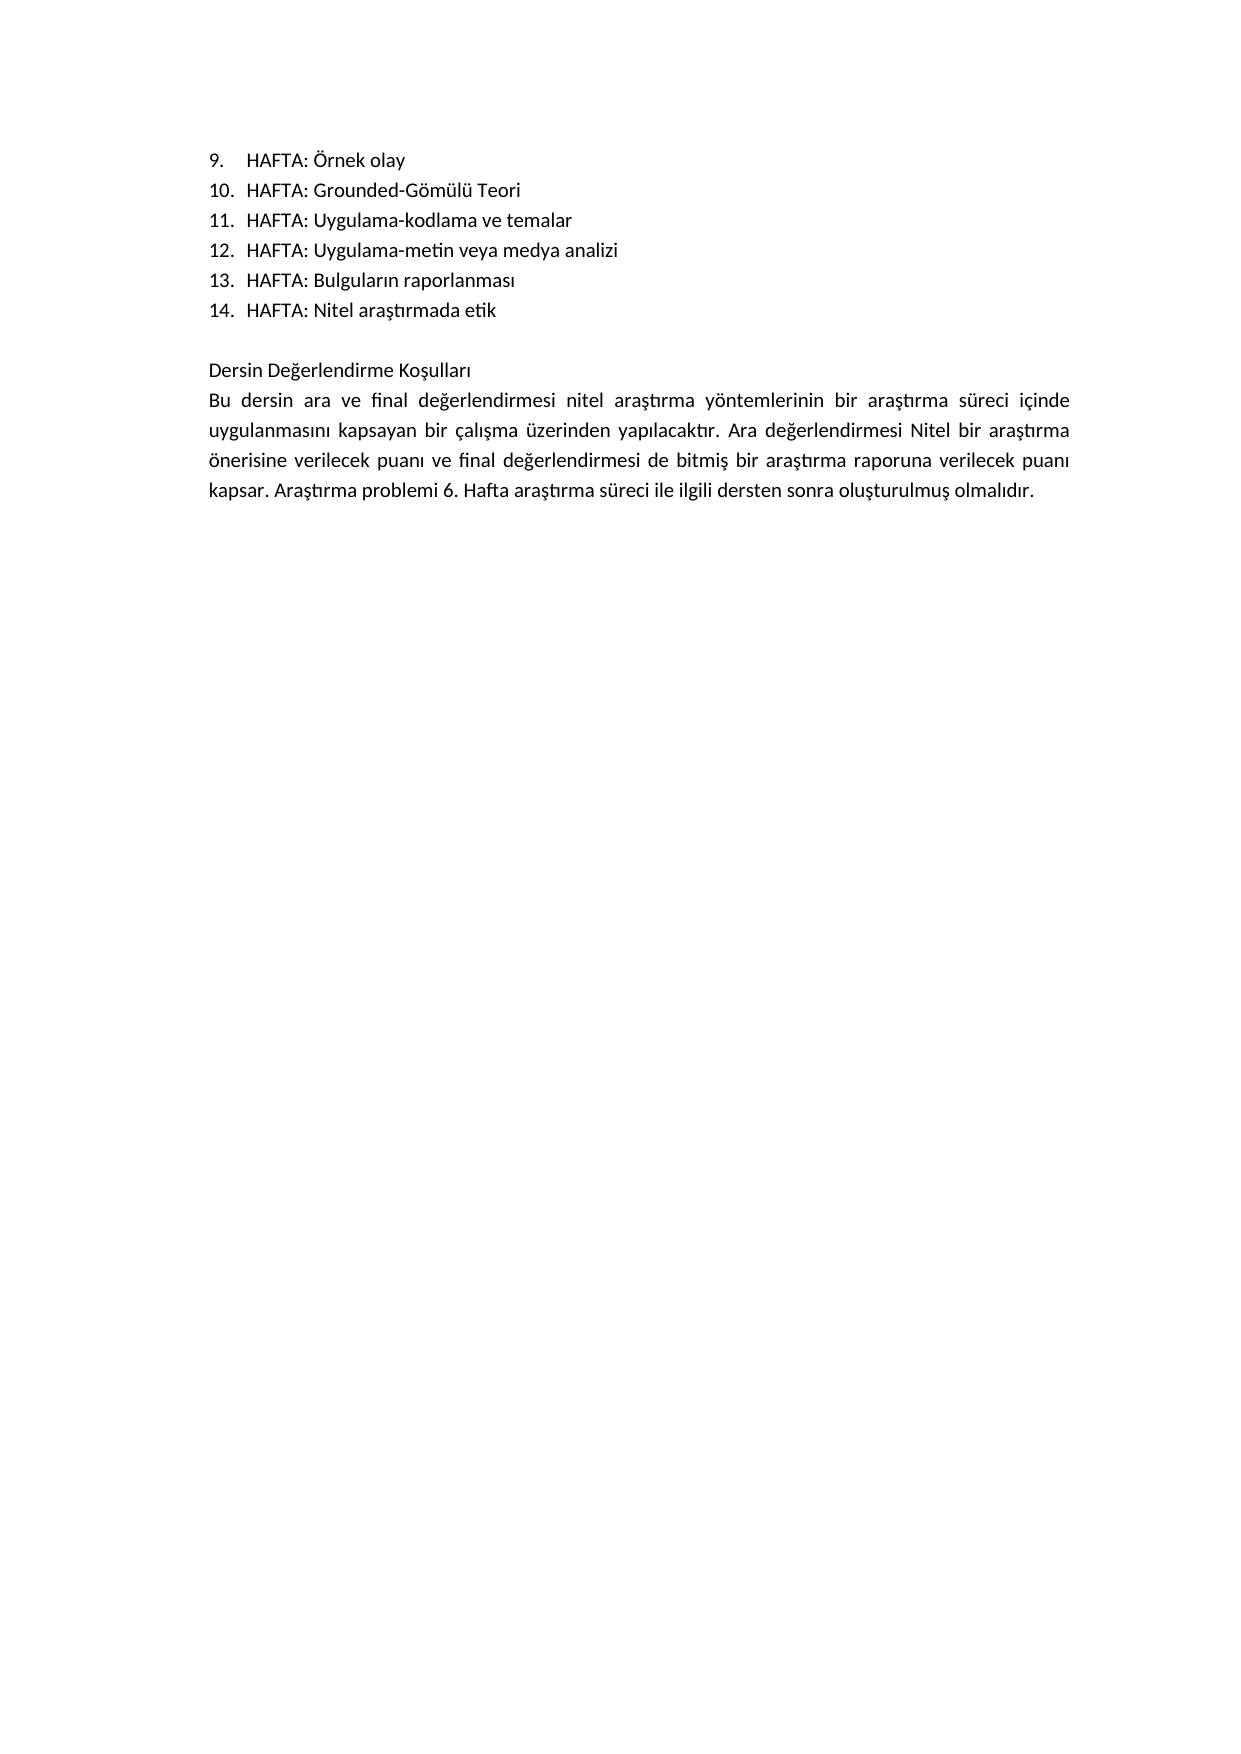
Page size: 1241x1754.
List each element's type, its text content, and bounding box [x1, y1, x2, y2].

text Bu dersin ara ve final değerlendirmesi nitel araştırma yöntemlerinin bir araştırma süreci içinde uygulanmasını kapsayan bir çalışma üzerinden yapılacaktır. Ara değerlendirmesi Nitel bir araştırma önerisine verilecek puanı ve final değerlendirmesi de bitmiş bir araştırma raporuna verilecek puanı kapsar. Araştırma problemi 6. Hafta araştırma süreci ile ilgili dersten sonra oluşturulmuş olmalıdır. [208, 384, 1072, 504]
list HAFTA: Uygulama-kodlama ve temalar [208, 204, 1072, 234]
list HAFTA: Bulguların raporlanması [208, 264, 1072, 294]
list HAFTA: Nitel araştırmada etik [208, 294, 1072, 324]
list HAFTA: Uygulama-metin veya medya analizi [208, 234, 1072, 264]
text Dersin Değerlendirme Koşulları [208, 354, 1072, 384]
list HAFTA: Örnek olay [208, 144, 1072, 174]
list HAFTA: Grounded-Gömülü Teori [208, 174, 1072, 204]
